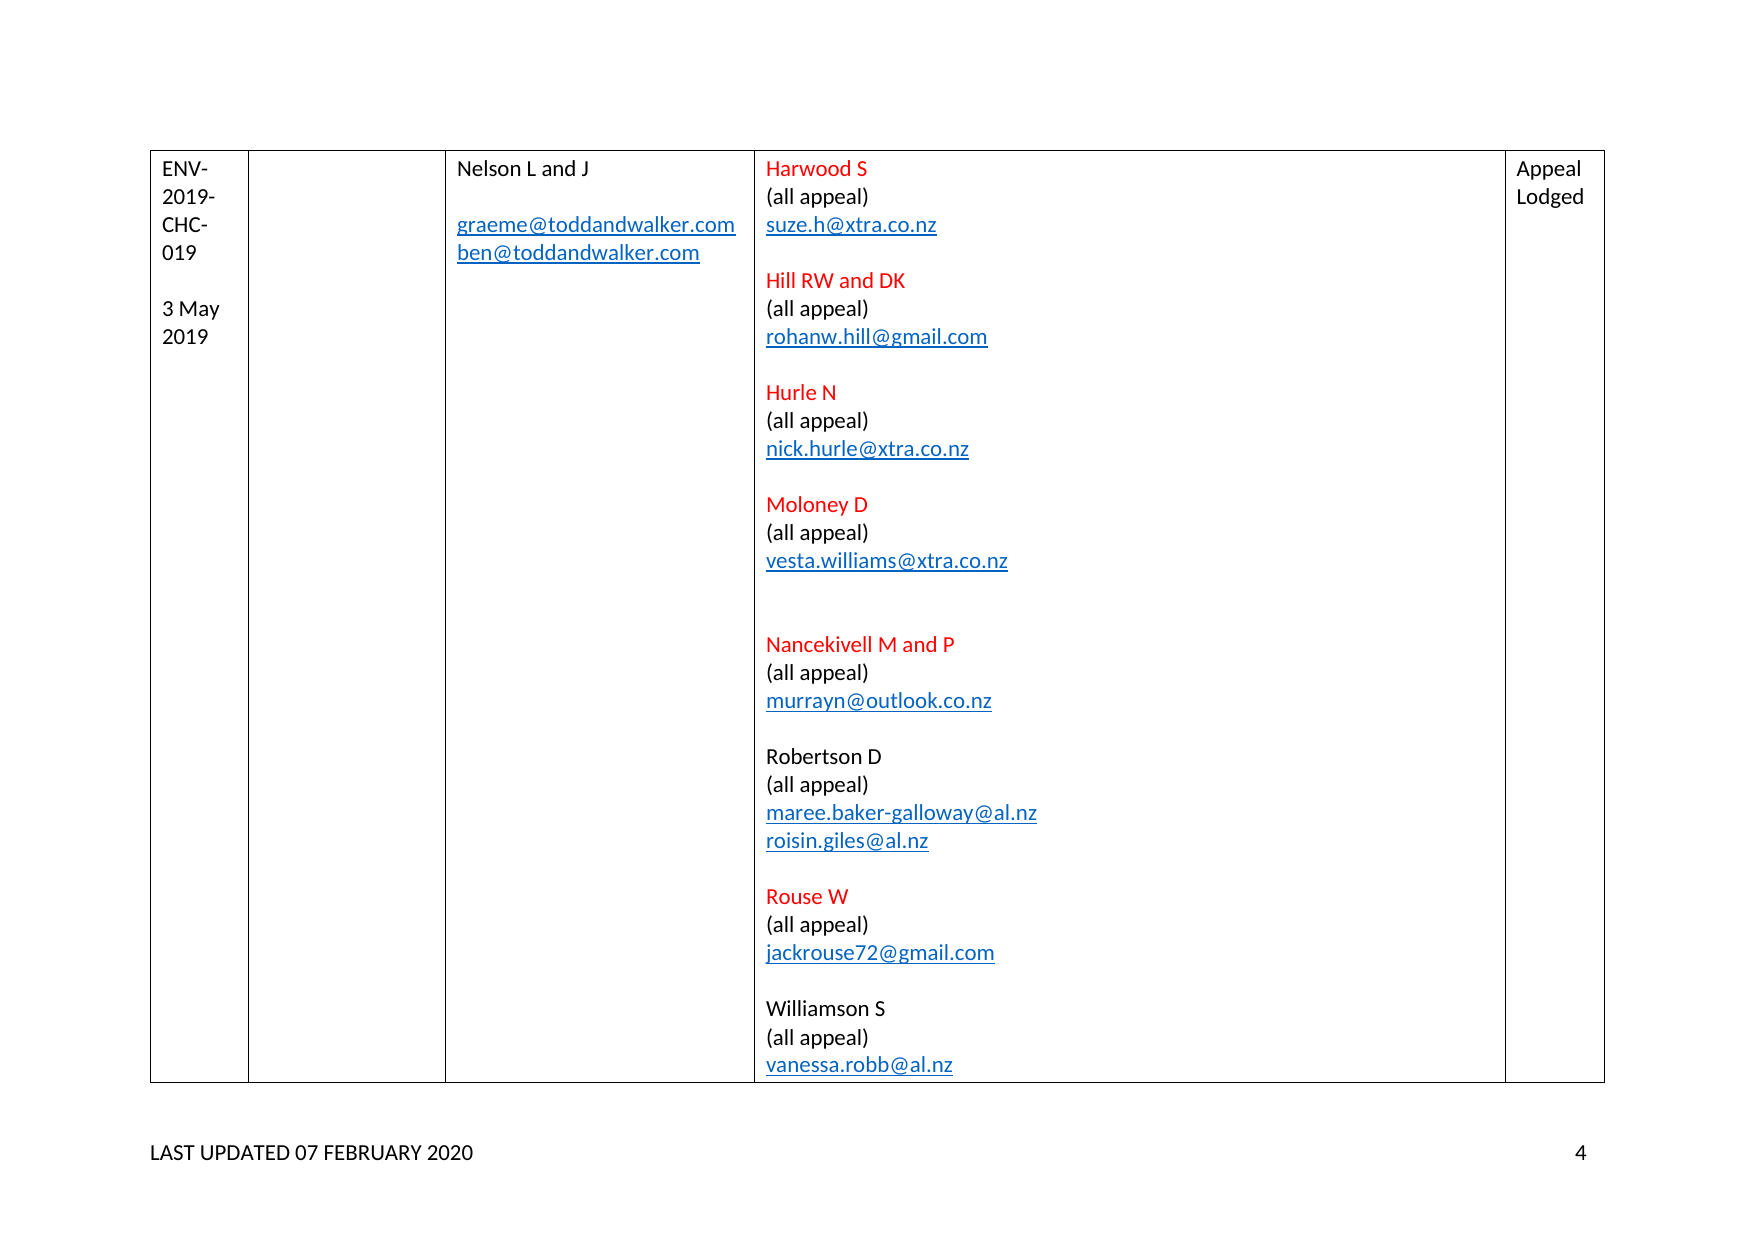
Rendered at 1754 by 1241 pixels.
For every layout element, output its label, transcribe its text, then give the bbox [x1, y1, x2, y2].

table_header Appeal Lodged [1506, 151, 1604, 1082]
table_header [755, 151, 1505, 1082]
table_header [446, 151, 754, 1082]
table_header [249, 151, 445, 1082]
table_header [151, 151, 248, 1082]
